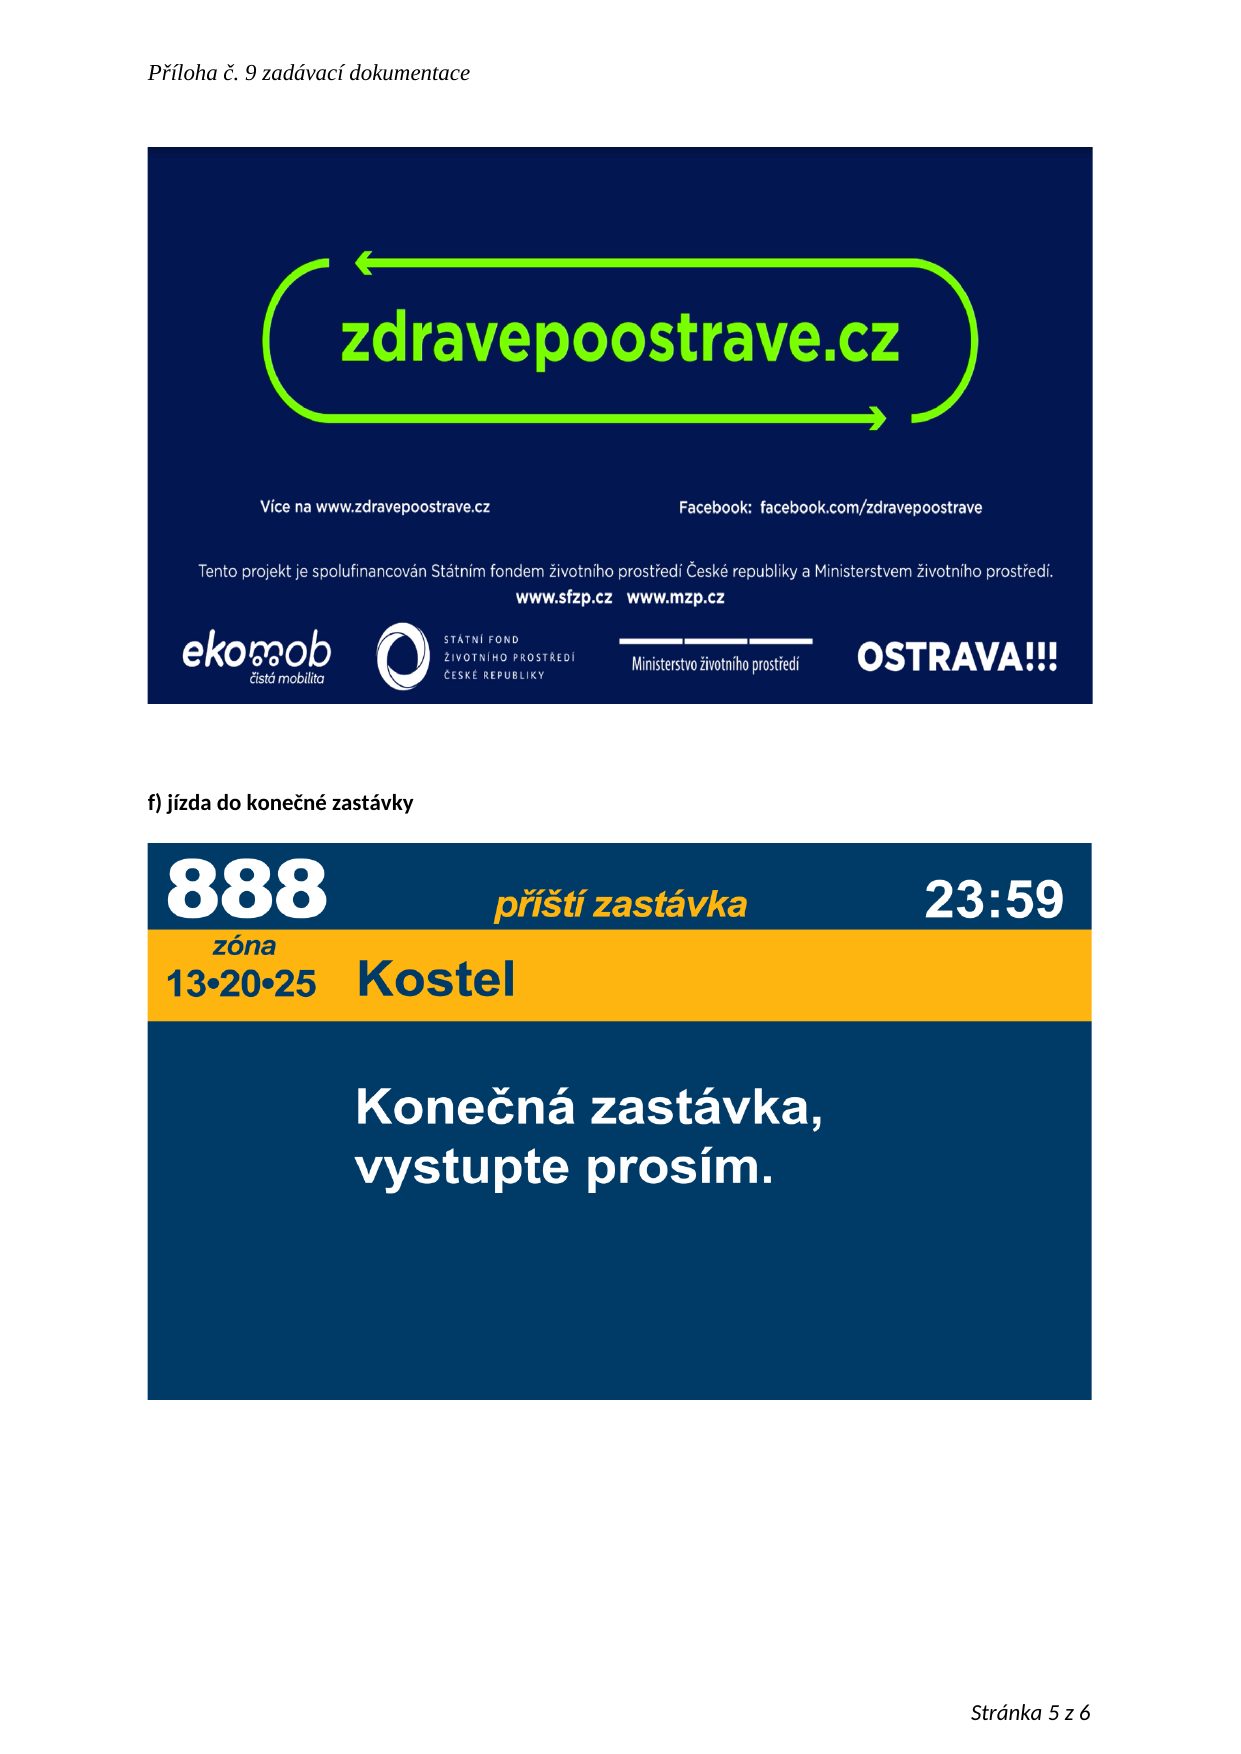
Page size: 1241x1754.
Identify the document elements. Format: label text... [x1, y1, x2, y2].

text f) jízda do konečné zastávky [148, 788, 1093, 816]
picture [147, 843, 1092, 1400]
picture [147, 147, 1093, 704]
